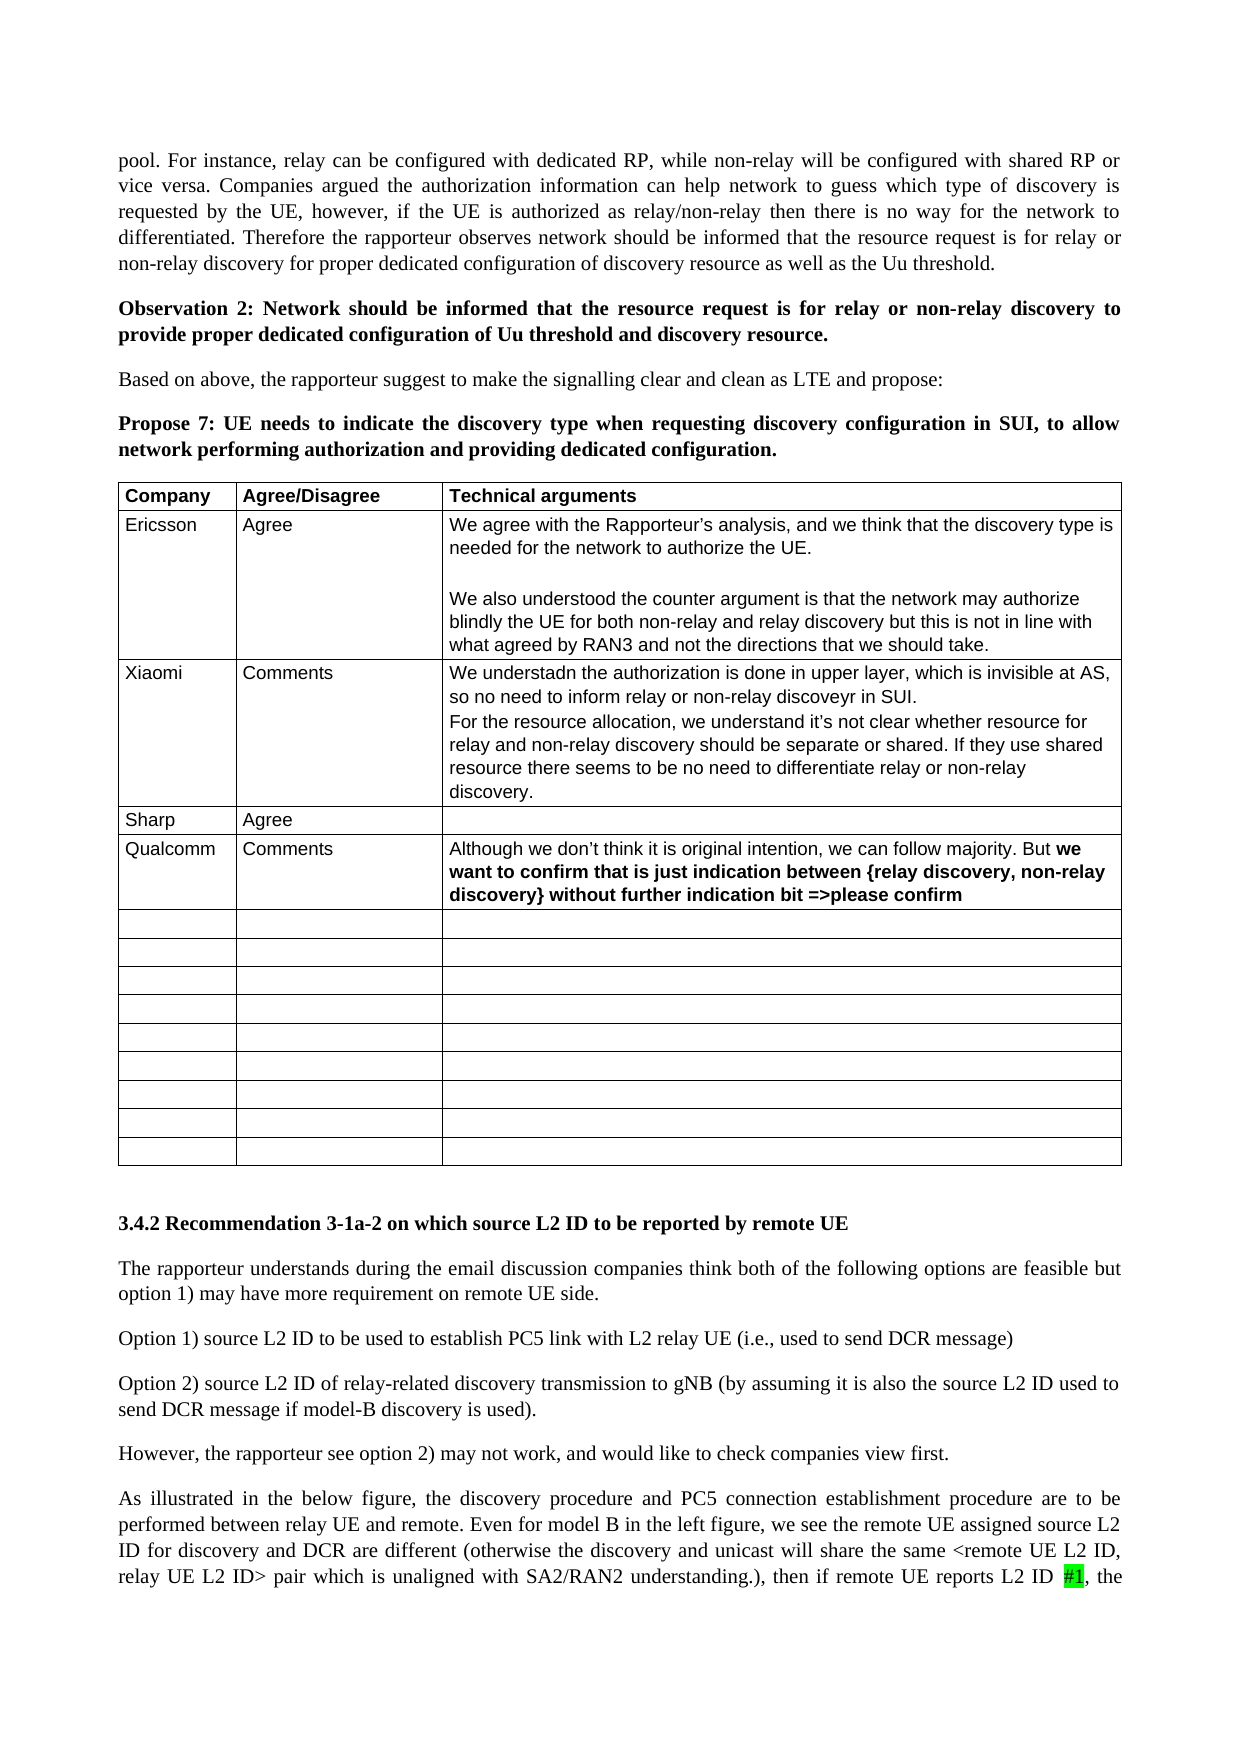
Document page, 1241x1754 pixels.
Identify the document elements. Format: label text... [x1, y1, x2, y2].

table_header Agree/Disagree [237, 483, 442, 510]
text Based on above, the rapporteur suggest to make the signalling clear and clean as LTE and propose: [118, 367, 1122, 391]
text Option 1) source L2 ID to be used to establish PC5 link with L2 relay UE (i.e., used to send DCR message) [118, 1326, 1122, 1350]
table_cell [237, 1052, 442, 1080]
table_cell [443, 967, 1121, 994]
table_cell Agree [237, 807, 442, 834]
table_cell [443, 1109, 1121, 1137]
table_cell Ericsson [119, 511, 236, 659]
text 3.4.2 Recommendation 3-1a-2 on which source L2 ID to be reported by remote UE [118, 1211, 1122, 1235]
table_cell Qualcomm [119, 835, 236, 909]
table_cell [443, 1081, 1121, 1108]
table_cell [443, 910, 1121, 937]
table_header Technical arguments [443, 483, 1121, 510]
table_cell [119, 967, 236, 994]
text However, the rapporteur see option 2) may not work, and would like to check companies view first. [118, 1441, 1122, 1465]
table_cell Although we don’t think it is original intention, we can follow majority. But we want to confirm that is just indication between {relay discovery, non-relay discovery} without further indication bit =>please confirm [443, 835, 1121, 909]
text The rapporteur understands during the email discussion companies think both of the following options are feasible but option 1) may have more requirement on remote UE side. [118, 1255, 1122, 1305]
text Option 2) source L2 ID of relay-related discovery transmission to gNB (by assuming it is also the source L2 ID used to send DCR message if model-B discovery is used). [118, 1371, 1122, 1421]
table_cell [443, 995, 1121, 1023]
table_cell [443, 1052, 1121, 1080]
table_cell [237, 967, 442, 994]
table_cell [237, 1024, 442, 1051]
table_cell [237, 910, 442, 937]
table_cell [237, 1081, 442, 1108]
table_cell [119, 1109, 236, 1137]
text Observation 2: Network should be informed that the resource request is for relay or non-relay discovery to provide proper dedicated configuration of Uu threshold and discovery resource. [118, 296, 1122, 346]
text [118, 147, 1122, 275]
table_cell [119, 1052, 236, 1080]
table_cell Comments [237, 835, 442, 909]
table_cell We understadn the authorization is done in upper layer, which is invisible at AS, so no need to inform relay or non-relay discoveyr in SUI. For the resource allocation, we understand it’s not clear whether resource for relay and non-relay discovery should be separate or shared. If they use shared resource there seems to be no need to differentiate relay or non-relay discovery. [443, 660, 1121, 806]
table_cell [119, 995, 236, 1023]
table_cell [443, 939, 1121, 966]
table_cell We agree with the Rapporteur’s analysis, and we think that the discovery type is needed for the network to authorize the UE. We also understood the counter argument is that the network may authorize blindly the UE for both non-relay and relay discovery but this is not in line with what agreed by RAN3 and not the directions that we should take. [443, 511, 1121, 659]
table_cell [237, 1138, 442, 1165]
table_cell [237, 995, 442, 1023]
table_cell [119, 1138, 236, 1165]
table_cell [443, 1024, 1121, 1051]
table_cell [119, 1024, 236, 1051]
table_cell [237, 939, 442, 966]
table_cell [443, 1138, 1121, 1165]
table_cell Xiaomi [119, 660, 236, 806]
table_cell [119, 1081, 236, 1108]
table_cell [443, 807, 1121, 834]
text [118, 1486, 1122, 1588]
table_cell Agree [237, 511, 442, 659]
text Propose 7: UE needs to indicate the discovery type when requesting discovery configuration in SUI, to allow network performing authorization and providing dedicated configuration. [118, 411, 1122, 461]
table_header Company [119, 483, 236, 510]
table_cell Sharp [119, 807, 236, 834]
table_cell [237, 1109, 442, 1137]
table_cell [119, 910, 236, 937]
table_cell [119, 939, 236, 966]
table_cell Comments [237, 660, 442, 806]
